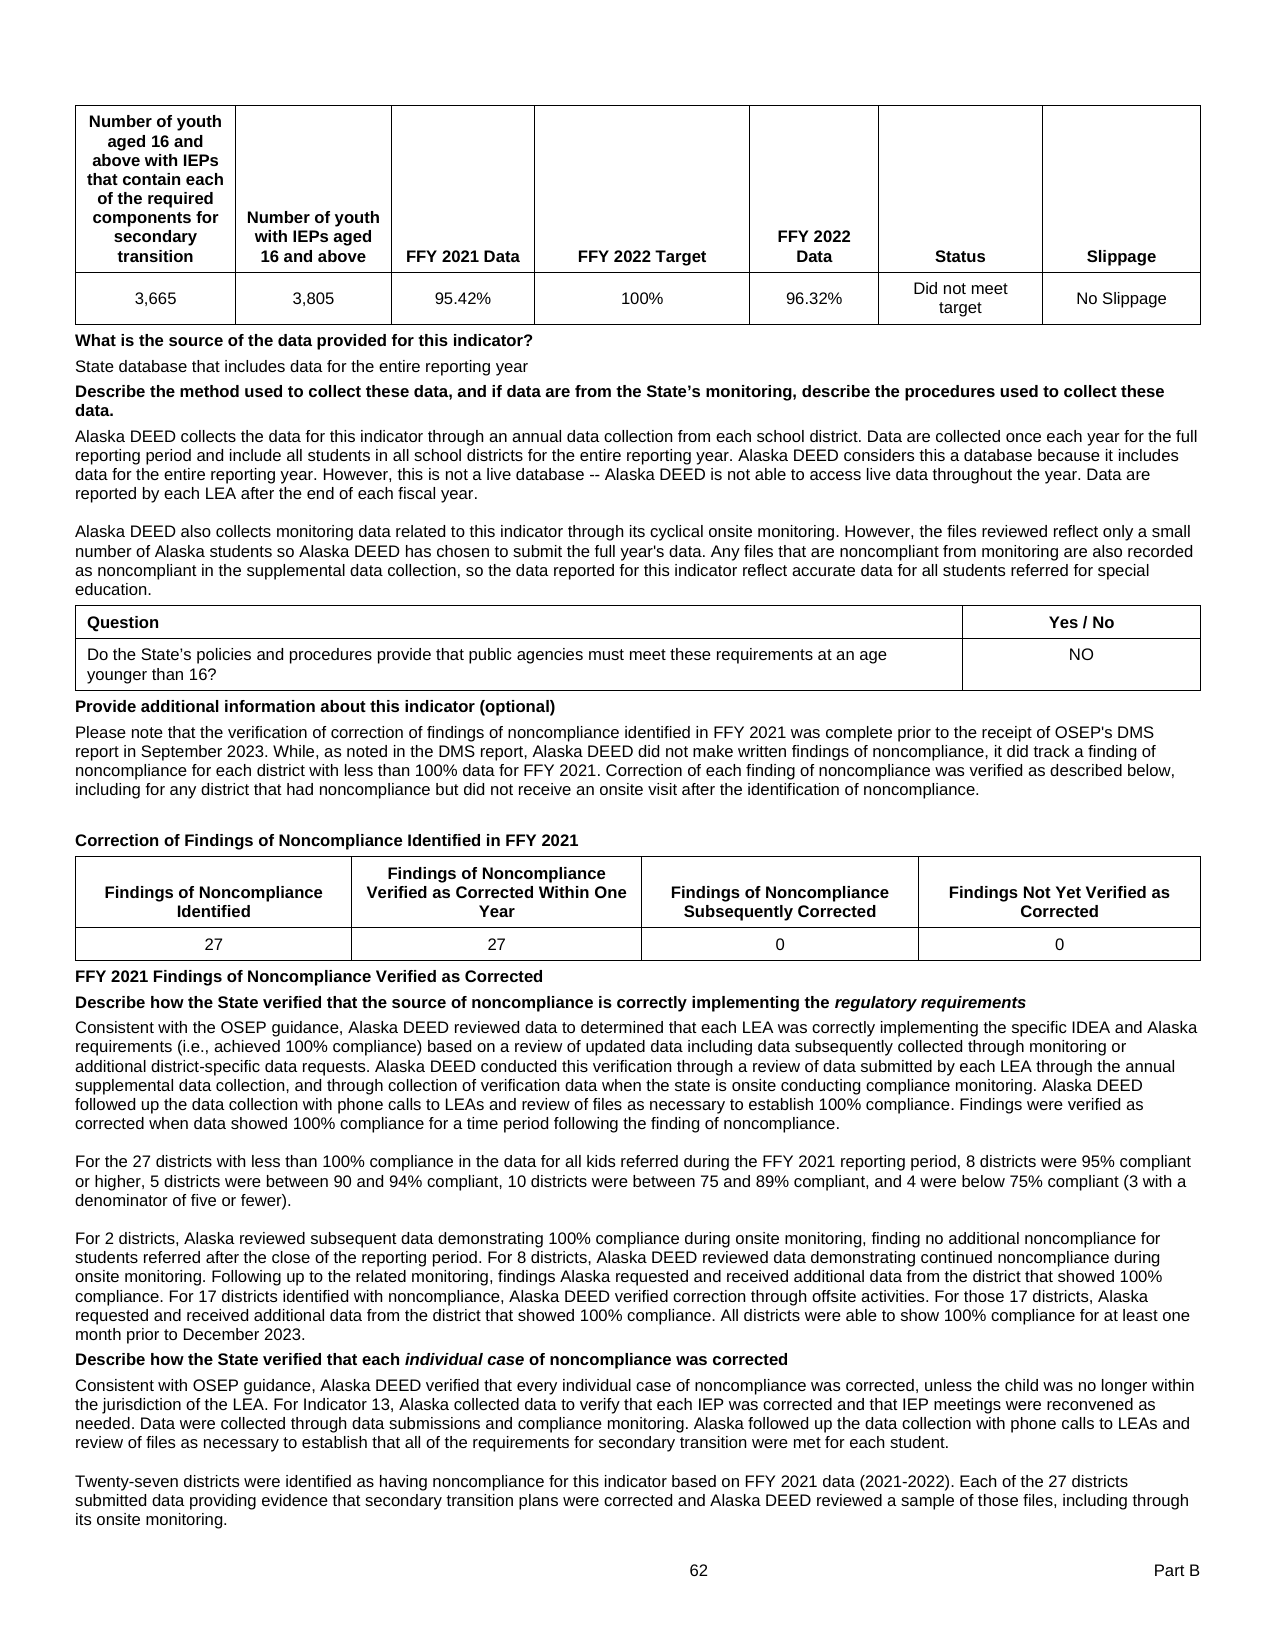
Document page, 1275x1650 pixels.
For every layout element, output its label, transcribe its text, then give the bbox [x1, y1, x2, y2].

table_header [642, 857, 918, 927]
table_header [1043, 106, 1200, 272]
text Provide additional information about this indicator (optional) [75, 697, 1200, 716]
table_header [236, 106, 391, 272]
text State database that includes data for the entire reporting year [75, 356, 1200, 376]
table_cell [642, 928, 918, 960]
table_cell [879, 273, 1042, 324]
text Consistent with OSEP guidance, Alaska DEED verified that every individual case of noncompliance was corrected, unless the child was no longer within the jurisdiction of the LEA. For Indicator 13, Alaska collected data to verify that each IEP was corrected and that IEP meetings were reconvened as needed. Data were collected through data submissions and compliance monitoring. Alaska followed up the data collection with phone calls to LEAs and review of files as necessary to establish that all of the requirements for secondary transition were met for each student. Twenty-seven districts were identified as having noncompliance for this indicator based on FFY 2021 data (2021-2022). Each of the 27 districts submitted data providing evidence that secondary transition plans were corrected and Alaska DEED reviewed a sample of those files, including through its onsite monitoring. [75, 1376, 1200, 1529]
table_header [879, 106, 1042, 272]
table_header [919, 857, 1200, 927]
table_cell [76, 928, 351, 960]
text Describe how the State verified that the source of noncompliance is correctly implementing the regulatory requirements [75, 993, 1200, 1012]
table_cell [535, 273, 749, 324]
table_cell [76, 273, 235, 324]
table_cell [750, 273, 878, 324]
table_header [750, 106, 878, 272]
text FFY 2021 Findings of Noncompliance Verified as Corrected [75, 967, 1200, 986]
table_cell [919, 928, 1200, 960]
text What is the source of the data provided for this indicator? [75, 331, 1200, 350]
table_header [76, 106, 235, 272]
text Consistent with the OSEP guidance, Alaska DEED reviewed data to determined that each LEA was correctly implementing the specific IDEA and Alaska requirements (i.e., achieved 100% compliance) based on a review of updated data including data subsequently collected through monitoring or additional district-specific data requests. Alaska DEED conducted this verification through a review of data submitted by each LEA through the annual supplemental data collection, and through collection of verification data when the state is onsite conducting compliance monitoring. Alaska DEED followed up the data collection with phone calls to LEAs and review of files as necessary to establish 100% compliance. Findings were verified as corrected when data showed 100% compliance for a time period following the finding of noncompliance. For the 27 districts with less than 100% compliance in the data for all kids referred during the FFY 2021 reporting period, 8 districts were 95% compliant or higher, 5 districts were between 90 and 94% compliant, 10 districts were between 75 and 89% compliant, and 4 were below 75% compliant (3 with a denominator of five or fewer). For 2 districts, Alaska reviewed subsequent data demonstrating 100% compliance during onsite monitoring, finding no additional noncompliance for students referred after the close of the reporting period. For 8 districts, Alaska DEED reviewed data demonstrating continued noncompliance during onsite monitoring. Following up to the related monitoring, findings Alaska requested and received additional data from the district that showed 100% compliance. For 17 districts identified with noncompliance, Alaska DEED verified correction through offsite activities. For those 17 districts, Alaska requested and received additional data from the district that showed 100% compliance. All districts were able to show 100% compliance for at least one month prior to December 2023. [75, 1018, 1200, 1344]
text Alaska DEED collects the data for this indicator through an annual data collection from each school district. Data are collected once each year for the full reporting period and include all students in all school districts for the entire reporting year. Alaska DEED considers this a database because it includes data for the entire reporting year. However, this is not a live database -- Alaska DEED is not able to access live data throughout the year. Data are reported by each LEA after the end of each fiscal year. Alaska DEED also collects monitoring data related to this indicator through its cyclical onsite monitoring. However, the files reviewed reflect only a small number of Alaska students so Alaska DEED has chosen to submit the full year's data. Any files that are noncompliant from monitoring are also recorded as noncompliant in the supplemental data collection, so the data reported for this indicator reflect accurate data for all students referred for special education. [75, 426, 1200, 599]
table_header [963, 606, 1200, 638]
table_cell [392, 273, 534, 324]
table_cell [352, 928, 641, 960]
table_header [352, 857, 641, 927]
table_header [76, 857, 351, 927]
text Describe the method used to collect these data, and if data are from the State’s monitoring, describe the procedures used to collect these data. [75, 382, 1200, 420]
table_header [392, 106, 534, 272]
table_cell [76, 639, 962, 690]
text Please note that the verification of correction of findings of noncompliance identified in FFY 2021 was complete prior to the receipt of OSEP's DMS report in September 2023. While, as noted in the DMS report, Alaska DEED did not make written findings of noncompliance, it did track a finding of noncompliance for each district with less than 100% data for FFY 2021. Correction of each finding of noncompliance was verified as described below, including for any district that had noncompliance but did not receive an onsite visit after the identification of noncompliance. [75, 722, 1200, 799]
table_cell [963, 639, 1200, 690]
text Describe how the State verified that each individual case of noncompliance was corrected [75, 1350, 1200, 1369]
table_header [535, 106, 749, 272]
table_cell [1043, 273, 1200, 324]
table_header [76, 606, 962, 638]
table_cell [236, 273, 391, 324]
text Correction of Findings of Noncompliance Identified in FFY 2021 [75, 831, 1200, 850]
